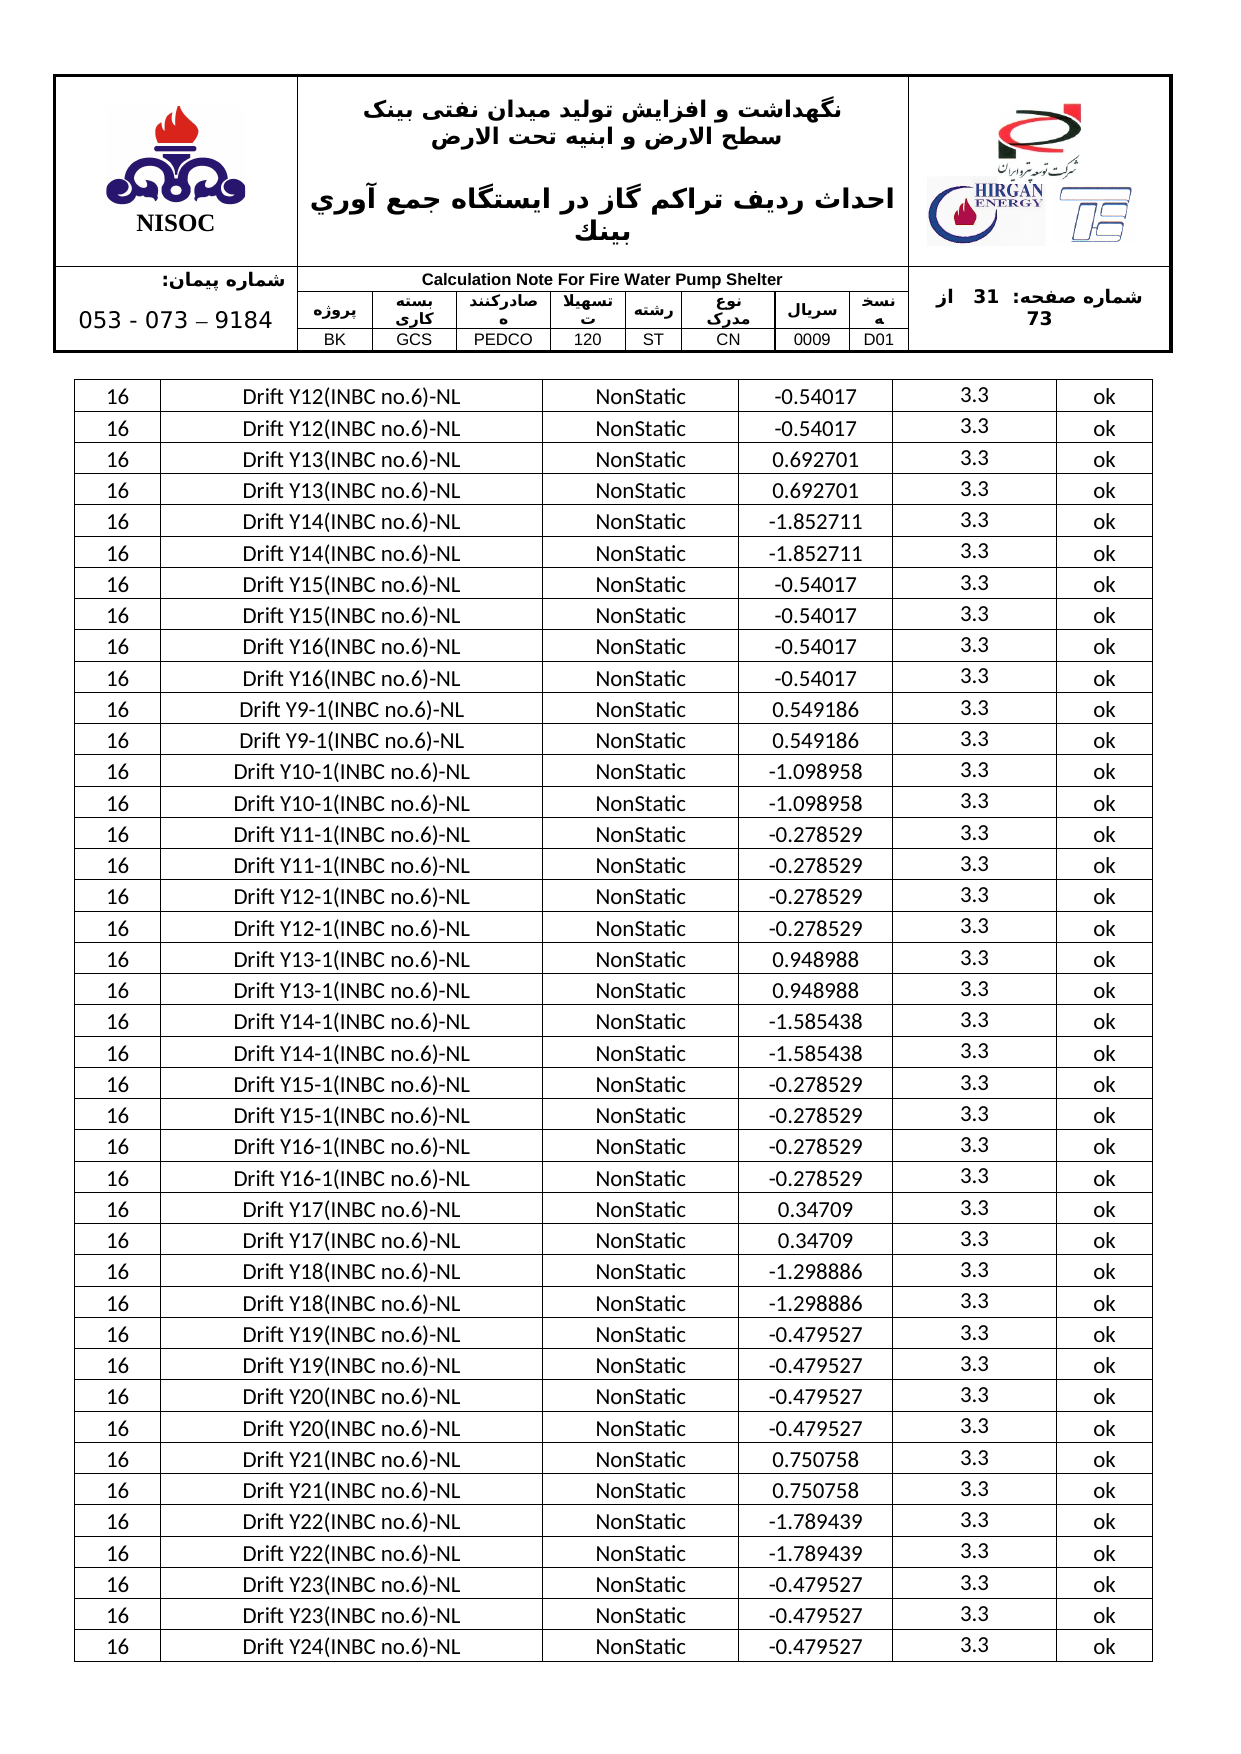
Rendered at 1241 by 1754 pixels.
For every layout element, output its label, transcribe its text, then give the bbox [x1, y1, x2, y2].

table_cell NonStatic [543, 1349, 738, 1379]
table_cell 16 [75, 537, 160, 567]
table_cell NonStatic [543, 380, 738, 411]
table_cell 16 [75, 662, 160, 692]
table_cell ok [1057, 1130, 1152, 1161]
table_cell 3.3 [893, 974, 1056, 1004]
table_cell ok [1057, 1287, 1152, 1317]
table_cell -1.098958 [739, 787, 892, 817]
table_cell NonStatic [543, 1193, 738, 1223]
table_cell 0.750758 [739, 1474, 892, 1504]
table_cell 16 [75, 630, 160, 661]
table_cell NonStatic [543, 1412, 738, 1442]
table_cell Drift Y10-1(INBC no.6)-NL [161, 787, 542, 817]
table_cell 16 [75, 1287, 160, 1317]
table_cell 16 [75, 974, 160, 1004]
table_cell NonStatic [543, 1474, 738, 1504]
table_cell Drift Y12-1(INBC no.6)-NL [161, 880, 542, 911]
table_cell Drift Y12-1(INBC no.6)-NL [161, 912, 542, 942]
table_cell -0.54017 [739, 412, 892, 442]
table_cell -0.278529 [739, 880, 892, 911]
table_cell ok [1057, 912, 1152, 942]
table_cell Drift Y23(INBC no.6)-NL [161, 1568, 542, 1598]
table_cell NonStatic [543, 1380, 738, 1411]
table_cell -0.278529 [739, 912, 892, 942]
table_cell Drift Y19(INBC no.6)-NL [161, 1349, 542, 1379]
table_cell Drift Y14-1(INBC no.6)-NL [161, 1005, 542, 1036]
table_cell 3.3 [893, 1162, 1056, 1192]
table_cell -1.585438 [739, 1005, 892, 1036]
table_cell NonStatic [543, 1130, 738, 1161]
table_cell NonStatic [543, 912, 738, 942]
table_cell -0.278529 [739, 1162, 892, 1192]
table_cell NonStatic [543, 943, 738, 973]
table_cell NonStatic [543, 1099, 738, 1129]
table_cell 3.3 [893, 1443, 1056, 1473]
table_cell 16 [75, 568, 160, 598]
table_cell 16 [75, 1224, 160, 1254]
table_cell 16 [75, 1599, 160, 1629]
table_cell Drift Y14-1(INBC no.6)-NL [161, 1037, 542, 1067]
table_cell Drift Y13(INBC no.6)-NL [161, 474, 542, 504]
table_cell 16 [75, 1380, 160, 1411]
table_cell 16 [75, 818, 160, 848]
table_cell Drift Y16(INBC no.6)-NL [161, 662, 542, 692]
table_cell -1.585438 [739, 1037, 892, 1067]
table_cell 0.692701 [739, 443, 892, 473]
table_cell Drift Y16-1(INBC no.6)-NL [161, 1162, 542, 1192]
table_cell -0.479527 [739, 1318, 892, 1348]
table_cell 16 [75, 755, 160, 786]
table_cell 3.3 [893, 1568, 1056, 1598]
table_cell NonStatic [543, 1537, 738, 1567]
table_cell ok [1057, 568, 1152, 598]
table_cell Drift Y9-1(INBC no.6)-NL [161, 724, 542, 754]
table_cell Drift Y11-1(INBC no.6)-NL [161, 849, 542, 879]
table_cell 3.3 [893, 1193, 1056, 1223]
table_cell ok [1057, 1005, 1152, 1036]
table_cell 3.3 [893, 1349, 1056, 1379]
table_cell NonStatic [543, 1599, 738, 1629]
table_cell 16 [75, 1255, 160, 1286]
table_cell ok [1057, 1318, 1152, 1348]
table_cell -0.54017 [739, 662, 892, 692]
table_cell Drift Y16-1(INBC no.6)-NL [161, 1130, 542, 1161]
table_cell Drift Y14(INBC no.6)-NL [161, 537, 542, 567]
table_cell 16 [75, 1349, 160, 1379]
table_cell -0.54017 [739, 380, 892, 411]
table_cell 16 [75, 724, 160, 754]
table_cell 3.3 [893, 724, 1056, 754]
table_cell 3.3 [893, 1287, 1056, 1317]
table_cell 3.3 [893, 505, 1056, 536]
table_cell -0.479527 [739, 1568, 892, 1598]
table_cell ok [1057, 443, 1152, 473]
table_cell NonStatic [543, 974, 738, 1004]
table_cell 0.692701 [739, 474, 892, 504]
table_cell ok [1057, 1630, 1152, 1661]
table_cell ok [1057, 755, 1152, 786]
table_cell 3.3 [893, 755, 1056, 786]
table_cell 3.3 [893, 693, 1056, 723]
table_cell Drift Y21(INBC no.6)-NL [161, 1443, 542, 1473]
table_cell 0.750758 [739, 1443, 892, 1473]
table_cell 16 [75, 1068, 160, 1098]
table_cell ok [1057, 880, 1152, 911]
table_cell -0.278529 [739, 1130, 892, 1161]
table_cell Drift Y10-1(INBC no.6)-NL [161, 755, 542, 786]
table_cell 3.3 [893, 1224, 1056, 1254]
table_cell NonStatic [543, 755, 738, 786]
table_cell 16 [75, 1412, 160, 1442]
table_cell NonStatic [543, 474, 738, 504]
table_cell ok [1057, 537, 1152, 567]
table_cell 16 [75, 1630, 160, 1661]
table_cell ok [1057, 849, 1152, 879]
table_cell 3.3 [893, 630, 1056, 661]
table_cell 16 [75, 1193, 160, 1223]
table_cell ok [1057, 1412, 1152, 1442]
table_cell ok [1057, 1099, 1152, 1129]
table_cell -1.789439 [739, 1505, 892, 1536]
table_cell Drift Y22(INBC no.6)-NL [161, 1537, 542, 1567]
table_cell NonStatic [543, 1162, 738, 1192]
table_cell ok [1057, 1162, 1152, 1192]
table_cell NonStatic [543, 599, 738, 629]
table_cell Drift Y15(INBC no.6)-NL [161, 599, 542, 629]
table_cell NonStatic [543, 693, 738, 723]
table_cell -1.789439 [739, 1537, 892, 1567]
table_cell Drift Y12(INBC no.6)-NL [161, 412, 542, 442]
table_cell -1.298886 [739, 1255, 892, 1286]
table_cell 3.3 [893, 537, 1056, 567]
table_cell NonStatic [543, 537, 738, 567]
table_cell -1.852711 [739, 537, 892, 567]
table_cell 16 [75, 599, 160, 629]
table_cell 16 [75, 787, 160, 817]
table_cell NonStatic [543, 724, 738, 754]
table_cell 3.3 [893, 412, 1056, 442]
table_cell NonStatic [543, 1255, 738, 1286]
table_cell -0.479527 [739, 1380, 892, 1411]
table_cell 16 [75, 443, 160, 473]
table_cell Drift Y18(INBC no.6)-NL [161, 1255, 542, 1286]
picture [927, 103, 1082, 246]
table_cell -0.278529 [739, 818, 892, 848]
table_cell 3.3 [893, 818, 1056, 848]
table_cell NonStatic [543, 1037, 738, 1067]
table_cell 16 [75, 1568, 160, 1598]
table_cell -0.278529 [739, 849, 892, 879]
table_cell ok [1057, 1380, 1152, 1411]
table_cell ok [1057, 693, 1152, 723]
table_cell Drift Y11-1(INBC no.6)-NL [161, 818, 542, 848]
table_cell Drift Y19(INBC no.6)-NL [161, 1318, 542, 1348]
table_cell 3.3 [893, 849, 1056, 879]
table_cell NonStatic [543, 412, 738, 442]
table_cell ok [1057, 818, 1152, 848]
table_cell ok [1057, 1255, 1152, 1286]
table_cell 0.948988 [739, 943, 892, 973]
table_cell Drift Y12(INBC no.6)-NL [161, 380, 542, 411]
table_cell Drift Y22(INBC no.6)-NL [161, 1505, 542, 1536]
table_cell 0.34709 [739, 1224, 892, 1254]
table_cell ok [1057, 380, 1152, 411]
table_cell -1.298886 [739, 1287, 892, 1317]
table_cell Drift Y18(INBC no.6)-NL [161, 1287, 542, 1317]
table_cell ok [1057, 474, 1152, 504]
table_cell 3.3 [893, 380, 1056, 411]
table_cell 3.3 [893, 1255, 1056, 1286]
picture [106, 106, 245, 208]
table_cell 16 [75, 912, 160, 942]
table_cell NonStatic [543, 630, 738, 661]
table_cell ok [1057, 662, 1152, 692]
table_cell NonStatic [543, 787, 738, 817]
table_cell -0.278529 [739, 1068, 892, 1098]
table_cell Drift Y15-1(INBC no.6)-NL [161, 1099, 542, 1129]
table_cell 16 [75, 412, 160, 442]
table_cell Drift Y13-1(INBC no.6)-NL [161, 943, 542, 973]
table_cell NonStatic [543, 1568, 738, 1598]
table_cell 3.3 [893, 1412, 1056, 1442]
table_cell ok [1057, 1474, 1152, 1504]
table_cell 16 [75, 880, 160, 911]
table_cell NonStatic [543, 849, 738, 879]
table_cell 0.34709 [739, 1193, 892, 1223]
table_cell NonStatic [543, 1068, 738, 1098]
table_cell 0.948988 [739, 974, 892, 1004]
table_cell NonStatic [543, 443, 738, 473]
table_cell Drift Y24(INBC no.6)-NL [161, 1630, 542, 1661]
table_cell 3.3 [893, 662, 1056, 692]
table_cell NonStatic [543, 1318, 738, 1348]
table_cell 3.3 [893, 1099, 1056, 1129]
table_cell ok [1057, 1505, 1152, 1536]
table_cell 16 [75, 1443, 160, 1473]
table_cell -0.54017 [739, 630, 892, 661]
table_cell 3.3 [893, 568, 1056, 598]
table_cell 3.3 [893, 943, 1056, 973]
table_cell 3.3 [893, 599, 1056, 629]
table_cell 16 [75, 1474, 160, 1504]
table_cell 16 [75, 1037, 160, 1067]
table_cell NonStatic [543, 1005, 738, 1036]
table_cell 16 [75, 474, 160, 504]
table_cell 16 [75, 1318, 160, 1348]
table_cell ok [1057, 1068, 1152, 1098]
table_cell Drift Y16(INBC no.6)-NL [161, 630, 542, 661]
table_cell ok [1057, 1037, 1152, 1067]
table_cell 3.3 [893, 1037, 1056, 1067]
table_cell -1.852711 [739, 505, 892, 536]
table_cell -0.479527 [739, 1349, 892, 1379]
table_cell -0.479527 [739, 1599, 892, 1629]
table_cell 16 [75, 1099, 160, 1129]
table_cell ok [1057, 943, 1152, 973]
table_cell Drift Y17(INBC no.6)-NL [161, 1224, 542, 1254]
table_cell -0.54017 [739, 599, 892, 629]
table_cell 0.549186 [739, 724, 892, 754]
table_cell -0.54017 [739, 568, 892, 598]
table_cell NonStatic [543, 1505, 738, 1536]
table_cell 16 [75, 943, 160, 973]
table_cell 3.3 [893, 1474, 1056, 1504]
table_cell 16 [75, 1005, 160, 1036]
table_cell ok [1057, 724, 1152, 754]
table_cell ok [1057, 1599, 1152, 1629]
table_cell ok [1057, 1568, 1152, 1598]
table_cell 3.3 [893, 1505, 1056, 1536]
table_cell ok [1057, 505, 1152, 536]
table_cell -0.278529 [739, 1099, 892, 1129]
table_cell ok [1057, 974, 1152, 1004]
table_cell Drift Y20(INBC no.6)-NL [161, 1412, 542, 1442]
table_cell Drift Y23(INBC no.6)-NL [161, 1599, 542, 1629]
table_cell NonStatic [543, 505, 738, 536]
table_cell Drift Y9-1(INBC no.6)-NL [161, 693, 542, 723]
table_cell 3.3 [893, 1630, 1056, 1661]
table_cell 16 [75, 849, 160, 879]
table_cell 16 [75, 1162, 160, 1192]
table_cell Drift Y17(INBC no.6)-NL [161, 1193, 542, 1223]
table_cell 16 [75, 1130, 160, 1161]
table_cell 0.549186 [739, 693, 892, 723]
table_cell 3.3 [893, 1599, 1056, 1629]
table_cell 3.3 [893, 912, 1056, 942]
table_cell ok [1057, 1537, 1152, 1567]
table_cell 3.3 [893, 787, 1056, 817]
table_cell ok [1057, 1193, 1152, 1223]
table_cell 16 [75, 693, 160, 723]
table_cell 16 [75, 1537, 160, 1567]
table_cell NonStatic [543, 818, 738, 848]
table_cell ok [1057, 630, 1152, 661]
table_cell NonStatic [543, 1443, 738, 1473]
table_cell Drift Y13(INBC no.6)-NL [161, 443, 542, 473]
table_cell ok [1057, 599, 1152, 629]
table_cell -1.098958 [739, 755, 892, 786]
table_cell NonStatic [543, 1224, 738, 1254]
table_cell 3.3 [893, 1005, 1056, 1036]
table_cell ok [1057, 787, 1152, 817]
table_cell 3.3 [893, 443, 1056, 473]
table_cell ok [1057, 1224, 1152, 1254]
table_cell 3.3 [893, 474, 1056, 504]
table_cell Drift Y21(INBC no.6)-NL [161, 1474, 542, 1504]
table_cell -0.479527 [739, 1412, 892, 1442]
table_cell 3.3 [893, 1068, 1056, 1098]
table_cell ok [1057, 1443, 1152, 1473]
table_cell Drift Y14(INBC no.6)-NL [161, 505, 542, 536]
table_cell NonStatic [543, 1630, 738, 1661]
table_cell 16 [75, 505, 160, 536]
table_cell 3.3 [893, 1130, 1056, 1161]
table_cell NonStatic [543, 662, 738, 692]
table_cell -0.479527 [739, 1630, 892, 1661]
table_cell 3.3 [893, 1380, 1056, 1411]
table_cell ok [1057, 412, 1152, 442]
table_cell 3.3 [893, 1537, 1056, 1567]
table_cell Drift Y13-1(INBC no.6)-NL [161, 974, 542, 1004]
table_cell 16 [75, 1505, 160, 1536]
table_cell NonStatic [543, 1287, 738, 1317]
table_cell 3.3 [893, 1318, 1056, 1348]
table_cell Drift Y20(INBC no.6)-NL [161, 1380, 542, 1411]
table_cell 3.3 [893, 880, 1056, 911]
table_cell Drift Y15(INBC no.6)-NL [161, 568, 542, 598]
table_cell NonStatic [543, 568, 738, 598]
table_cell Drift Y15-1(INBC no.6)-NL [161, 1068, 542, 1098]
table_cell ok [1057, 1349, 1152, 1379]
table_cell 16 [75, 380, 160, 411]
table_cell NonStatic [543, 880, 738, 911]
